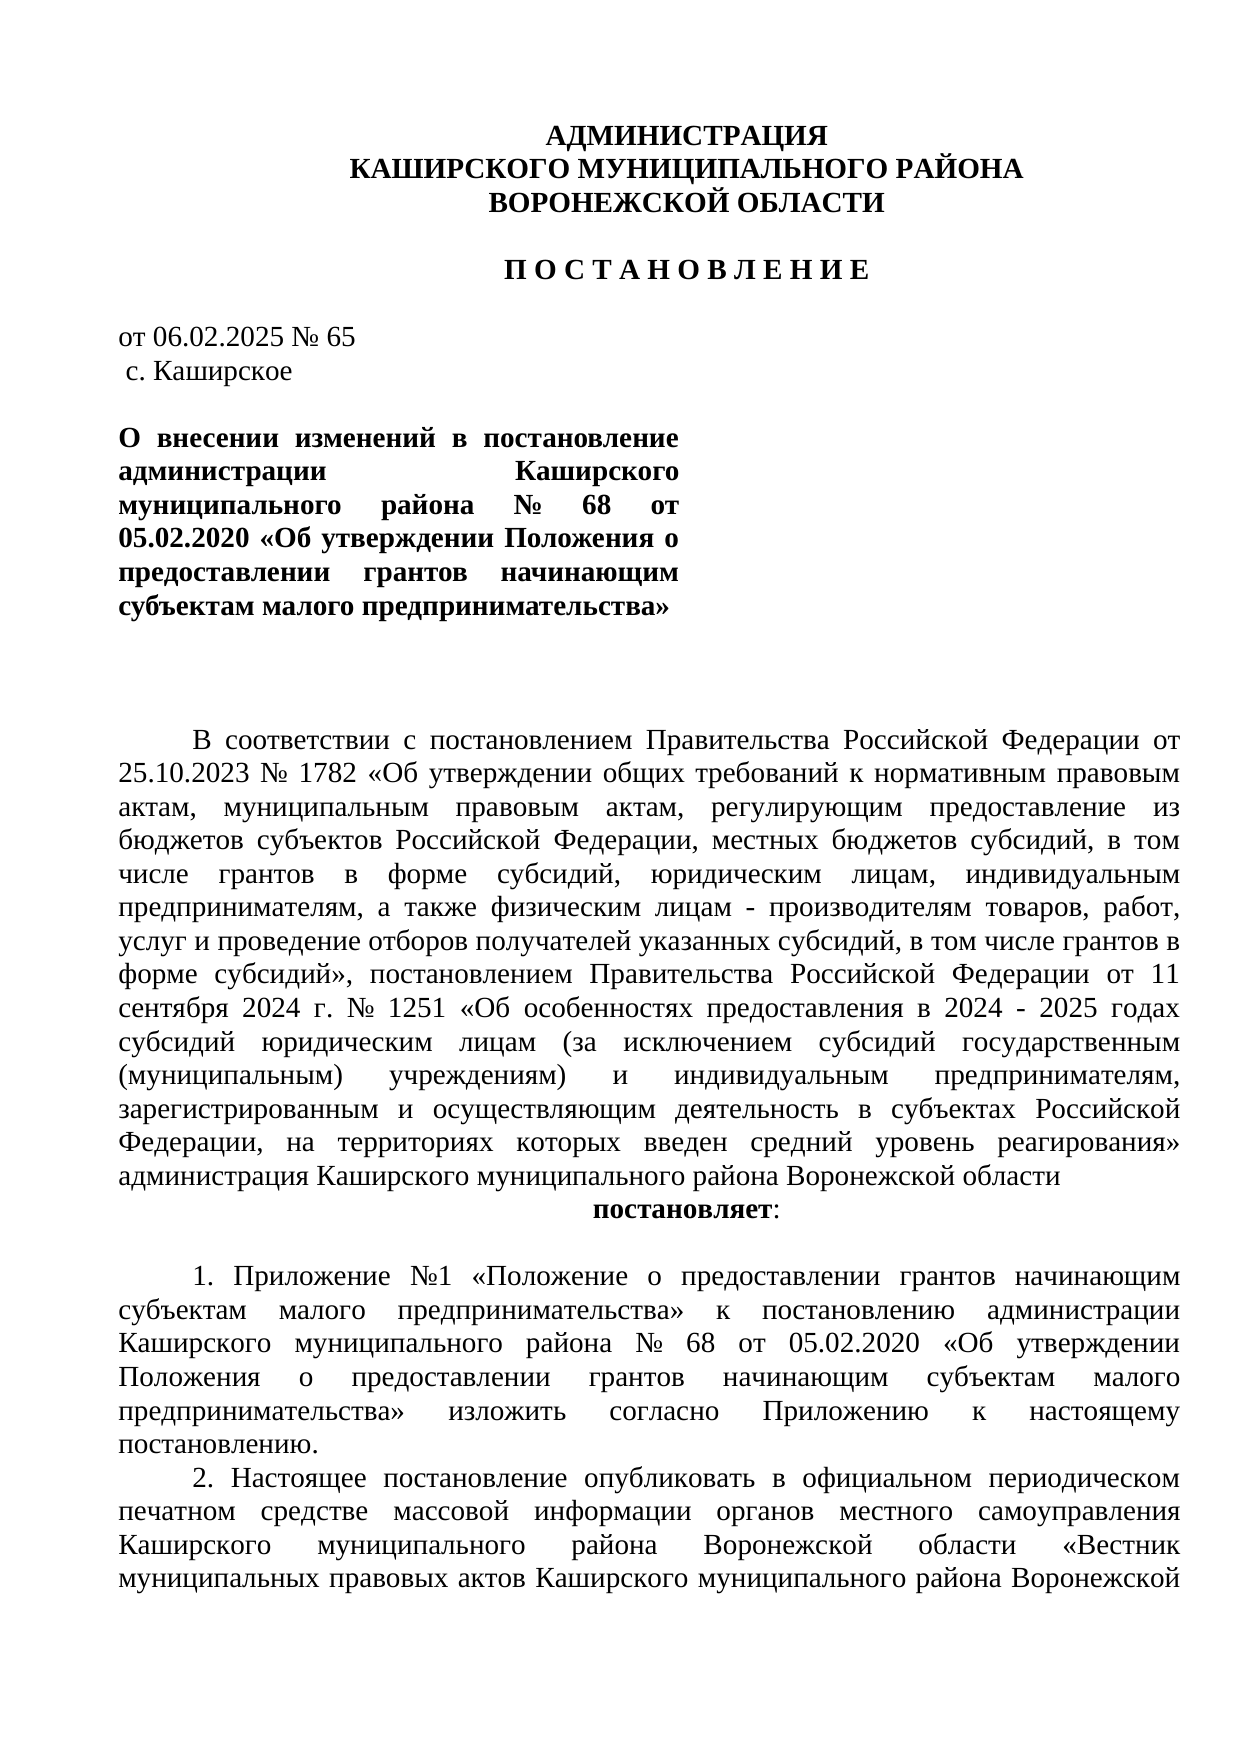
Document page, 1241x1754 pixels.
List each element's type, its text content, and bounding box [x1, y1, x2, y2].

text 1. Приложение №1 «Положение о предоставлении грантов начинающим субъектам малого предпринимательства» к постановлению администрации Каширского муниципального района № 68 от 05.02.2020 «Об утверждении Положения о предоставлении грантов начинающим субъектам малого предпринимательства» изложить согласно Приложению к настоящему постановлению. [118, 1258, 1181, 1460]
text ВОРОНЕЖСКОЙ ОБЛАСТИ [118, 185, 1181, 219]
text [118, 1460, 1181, 1594]
subtitle АДМИНИСТРАЦИЯ [118, 118, 1181, 152]
text В соответствии с постановлением Правительства Российской Федерации от 25.10.2023 № 1782 «Об утверждении общих требований к нормативным правовым актам, муниципальным правовым актам, регулирующим предоставление из бюджетов субъектов Российской Федерации, местных бюджетов субсидий, в том числе грантов в форме субсидий, юридическим лицам, индивидуальным предпринимателям, а также физическим лицам - производителям товаров, работ, услуг и проведение отборов получателей указанных субсидий, в том числе грантов в форме субсидий», постановлением Правительства Российской Федерации от 11 сентября 2024 г. № 1251 «Об особенностях предоставления в 2024 - 2025 годах субсидий юридическим лицам (за исключением субсидий государственным (муниципальным) учреждениям) и индивидуальным предпринимателям, зарегистрированным и осуществляющим деятельность в субъектах Российской Федерации, на территориях которых введен средний уровень реагирования» администрация Каширского муниципального района Воронежской области [118, 722, 1181, 1191]
title О внесении изменений в постановление администрации Каширского муниципального района № 68 от 05.02.2020 «Об утверждении Положения о предоставлении грантов начинающим субъектам малого предпринимательства» [118, 420, 679, 621]
text от 06.02.2025 № 65 [118, 319, 1181, 353]
subtitle П О С Т А Н О В Л Е Н И Е [118, 252, 1181, 286]
subtitle КАШИРСКОГО МУНИЦИПАЛЬНОГО РАЙОНА [118, 152, 1181, 185]
text постановляет: [118, 1191, 1181, 1225]
text с. Каширское [118, 353, 1181, 386]
